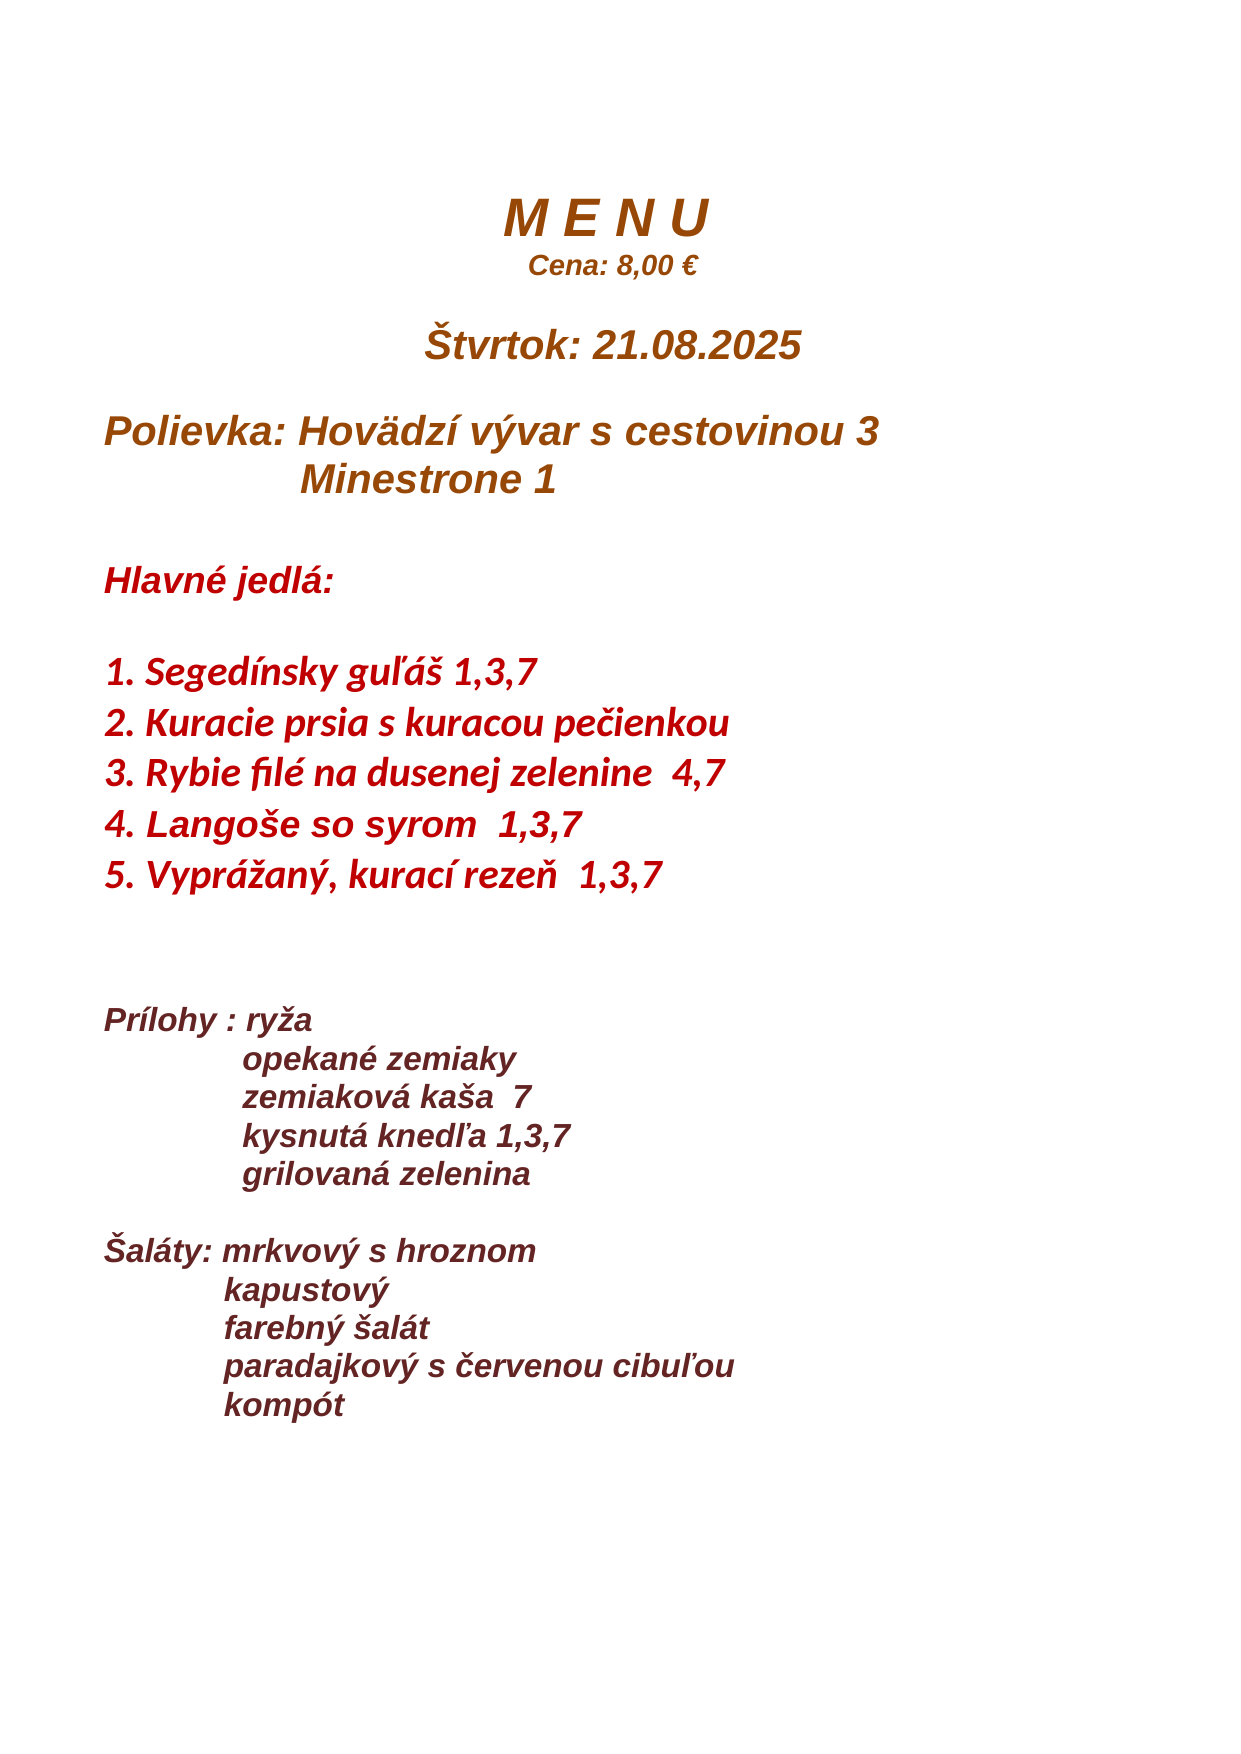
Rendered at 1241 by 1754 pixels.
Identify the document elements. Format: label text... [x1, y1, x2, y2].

text paradajkový s červenou cibuľou [103, 1346, 1122, 1385]
text Cena: 8,00 € [103, 248, 1122, 282]
text Minestrone 1 [103, 454, 1122, 502]
text Hlavné jedlá: [103, 558, 1122, 602]
text kompót [103, 1385, 1122, 1423]
text farebný šalát [103, 1308, 1122, 1346]
text M E N U [103, 186, 1122, 248]
text 2. Kuracie prsia s kuracou pečienkou [103, 696, 1122, 746]
text kysnutá knedľa 1,3,7 [103, 1116, 1122, 1154]
text Polievka: Hovädzí vývar s cestovinou 3 [103, 407, 1122, 454]
text 3. Rybie filé na dusenej zelenine 4,7 [103, 746, 1122, 797]
text 5. Vyprážaný, kurací rezeň 1,3,7 [103, 848, 1122, 899]
text Prílohy : ryža [103, 1001, 1122, 1039]
text kapustový [103, 1269, 1122, 1308]
text grilovaná zelenina [103, 1154, 1122, 1193]
text Štvrtok: 21.08.2025 [103, 320, 1122, 368]
text 4. Langoše so syrom 1,3,7 [103, 797, 1122, 848]
text Šaláty: mrkvový s hroznom [103, 1231, 1122, 1269]
text zemiaková kaša 7 [103, 1077, 1122, 1116]
text 1. Segedínsky guľáš 1,3,7 [103, 645, 1122, 696]
text opekané zemiaky [103, 1039, 1122, 1077]
